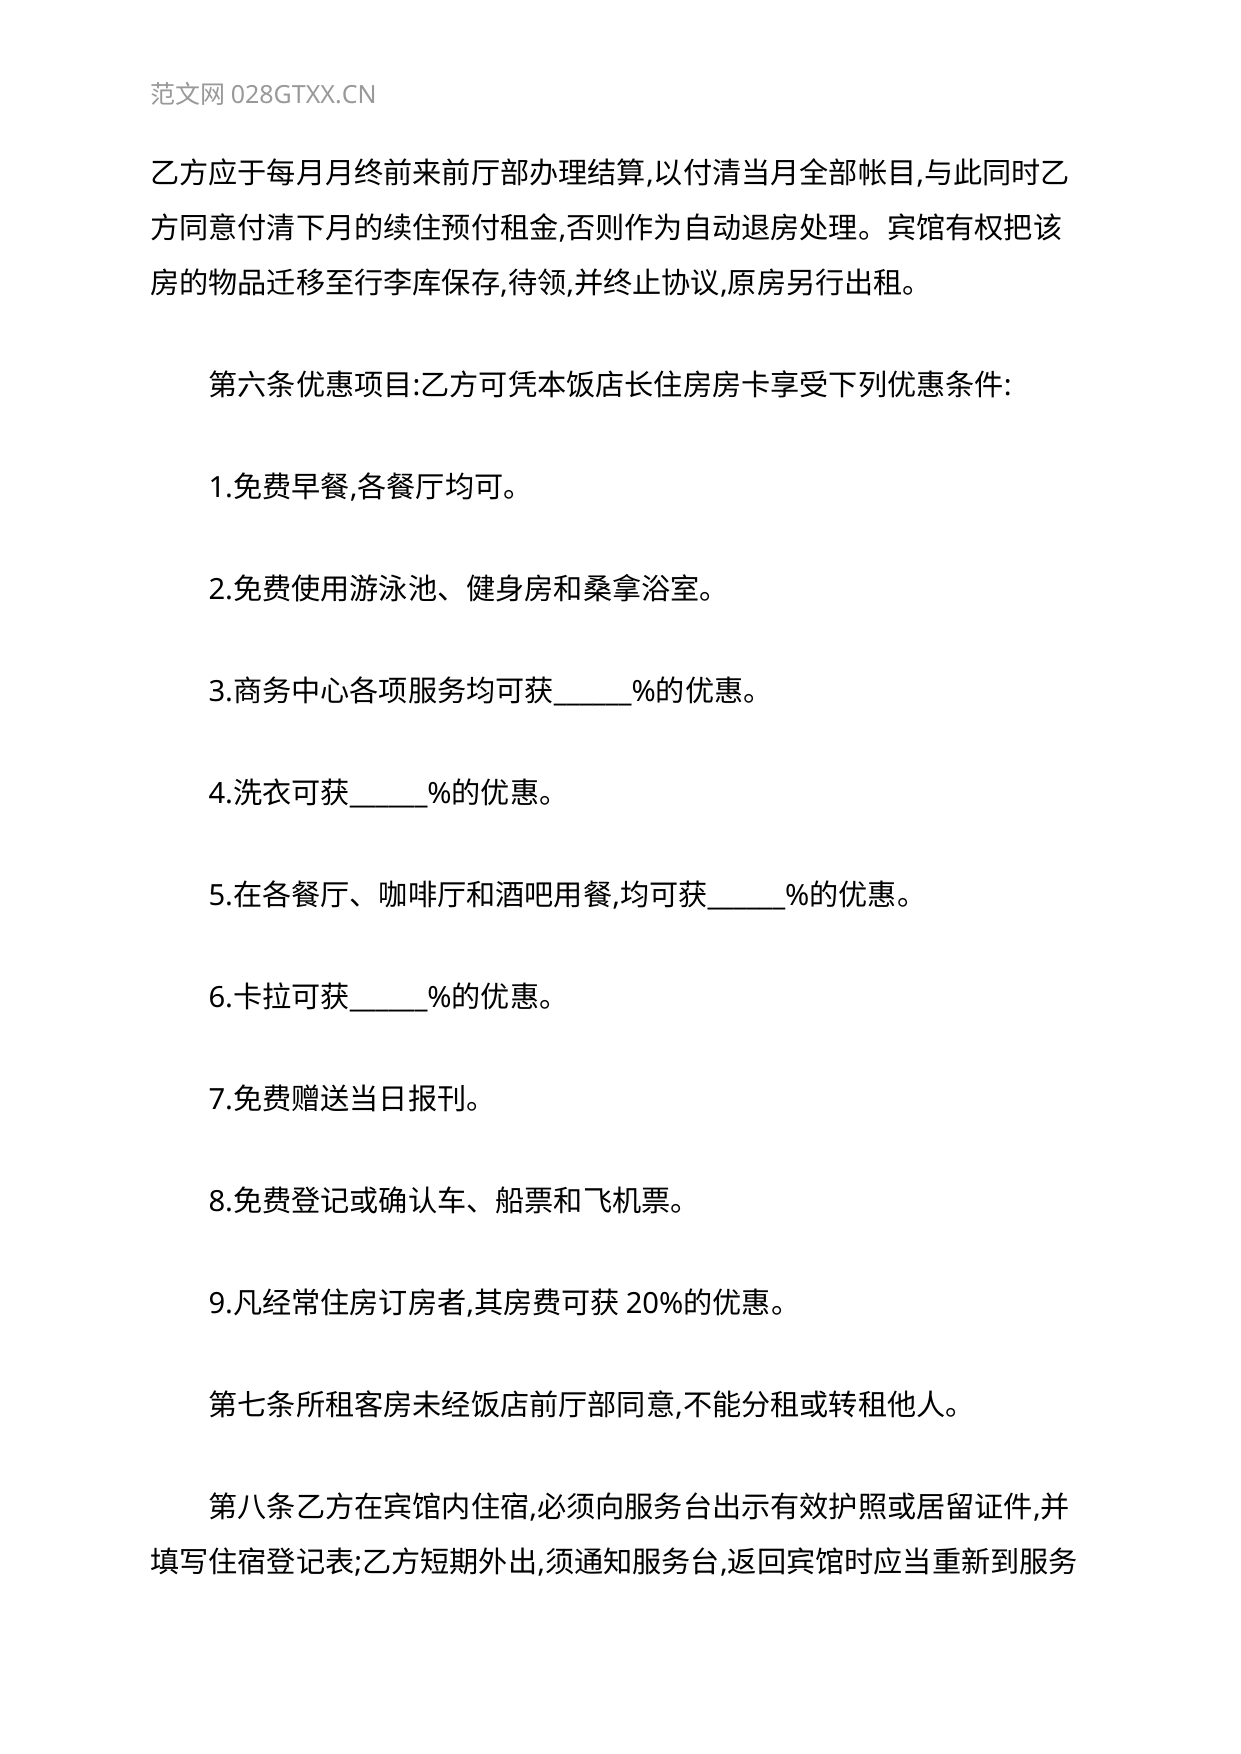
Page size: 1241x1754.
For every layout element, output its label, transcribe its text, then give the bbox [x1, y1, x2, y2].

text 第六条优惠项目:乙方可凭本饭店长住房房卡享受下列优惠条件: [150, 362, 1090, 404]
text 第七条所租客房未经饭店前厅部同意,不能分租或转租他人。 [150, 1382, 1090, 1424]
text 8.免费登记或确认车、船票和飞机票。 [150, 1178, 1090, 1220]
text 1.免费早餐,各餐厅均可。 [150, 464, 1090, 506]
text 2.免费使用游泳池、健身房和桑拿浴室。 [150, 566, 1090, 608]
text 4.洗衣可获______%的优惠。 [150, 770, 1090, 812]
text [150, 150, 1090, 302]
text 6.卡拉可获______%的优惠。 [150, 974, 1090, 1016]
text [150, 1484, 1090, 1581]
text 7.免费赠送当日报刊。 [150, 1076, 1090, 1118]
text 3.商务中心各项服务均可获______%的优惠。 [150, 668, 1090, 710]
text 9.凡经常住房订房者,其房费可获20%的优惠。 [150, 1280, 1090, 1322]
text 5.在各餐厅、咖啡厅和酒吧用餐,均可获______%的优惠。 [150, 872, 1090, 914]
